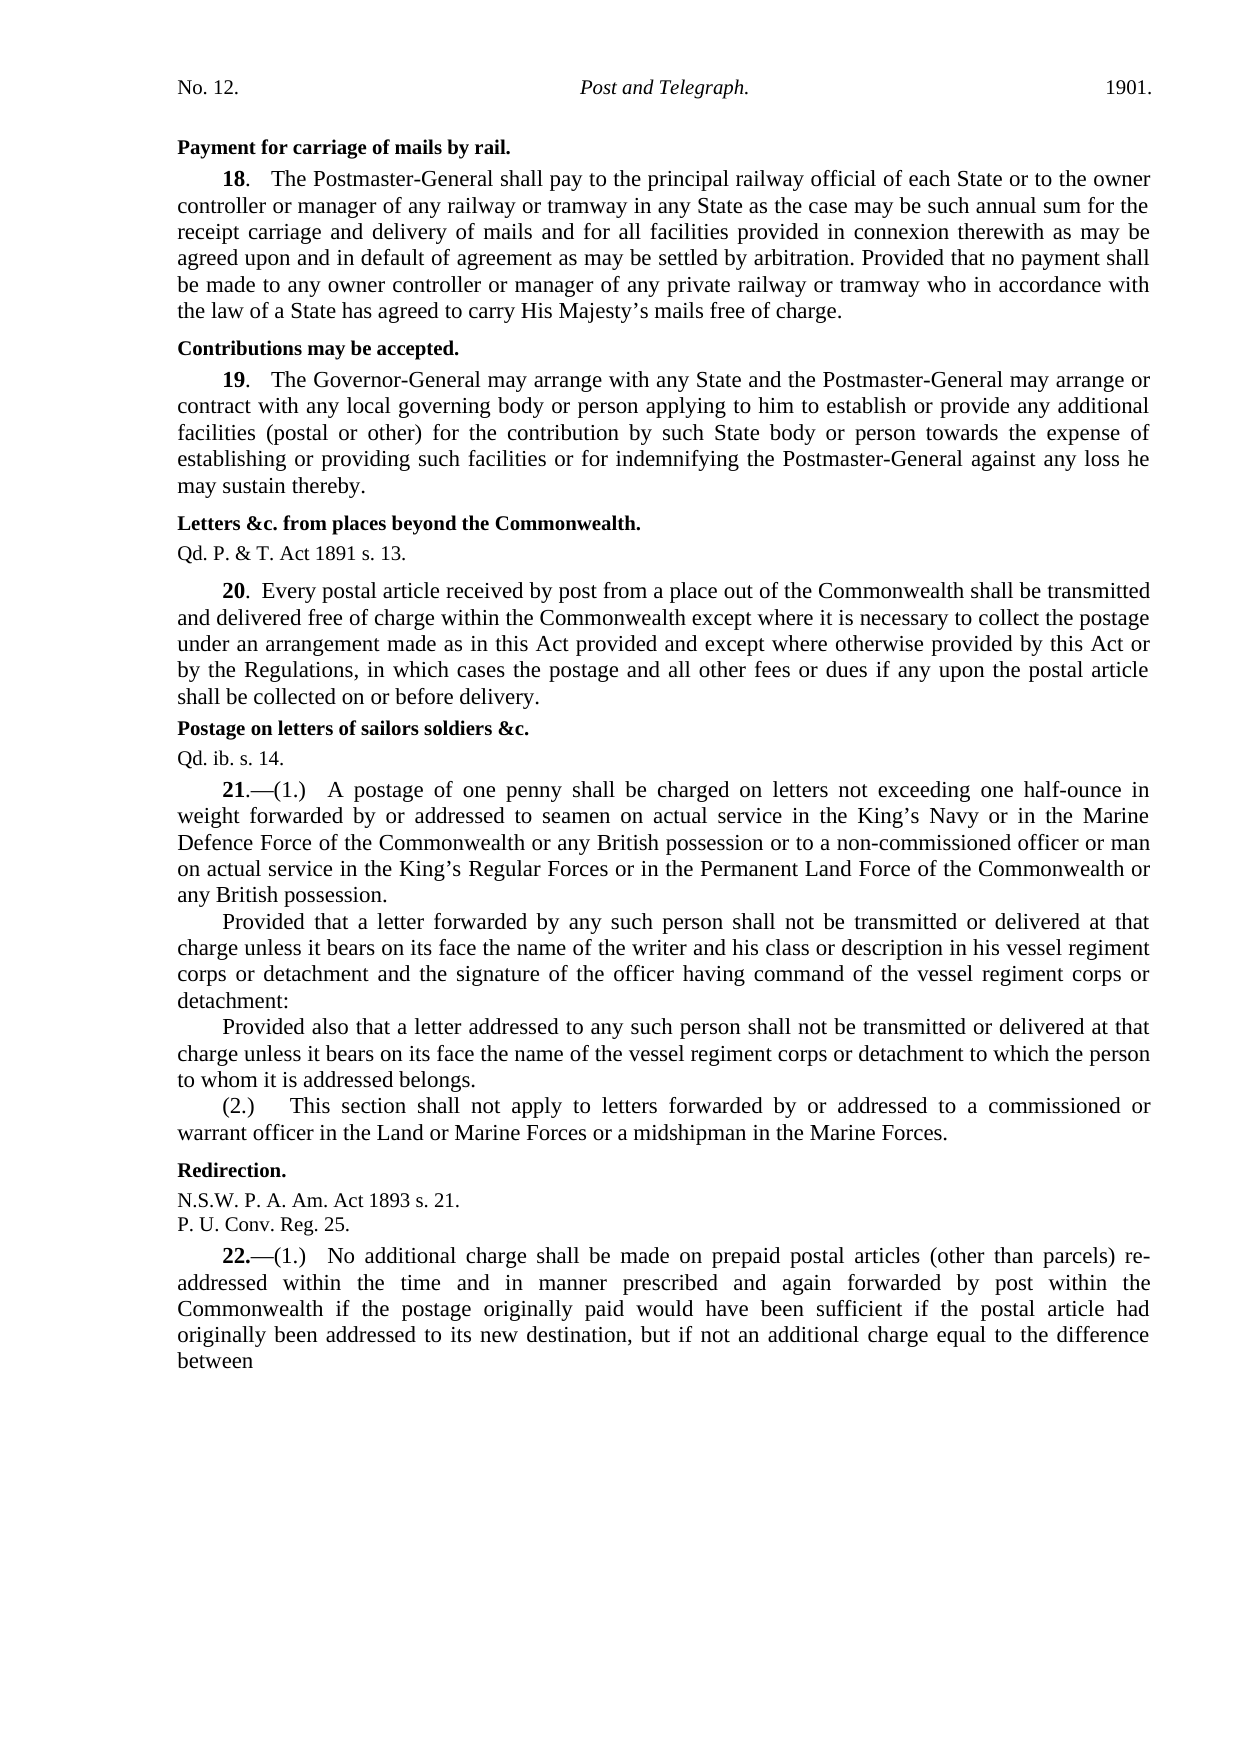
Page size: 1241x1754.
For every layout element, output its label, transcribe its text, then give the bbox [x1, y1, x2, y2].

text Provided that a letter forwarded by any such person shall not be transmitted or delivered at that charge unless it bears on its face the name of the writer and his class or description in his vessel regiment corps or detachment and the signature of the officer having command of the vessel regiment corps or detachment: [177, 908, 1152, 1013]
text Postage on letters of sailors soldiers &c. [177, 715, 1152, 739]
text Provided also that a letter addressed to any such person shall not be transmitted or delivered at that charge unless it bears on its face the name of the vessel regiment corps or detachment to which the person to whom it is addressed belongs. [177, 1013, 1152, 1092]
text 21.—(1.) A postage of one penny shall be charged on letters not exceeding one half-ounce in weight forwarded by or addressed to seamen on actual service in the King’s Navy or in the Marine Defence Force of the Commonwealth or any British possession or to a non-commissioned officer or man on actual service in the King’s Regular Forces or in the Permanent Land Force of the Commonwealth or any British possession. [177, 776, 1152, 908]
text 18. The Postmaster-General shall pay to the principal railway official of each State or to the owner controller or manager of any railway or tramway in any State as the case may be such annual sum for the receipt carriage and delivery of mails and for all facilities provided in connexion therewith as may be agreed upon and in default of agreement as may be settled by arbitration. Provided that no payment shall be made to any owner controller or manager of any private railway or tramway who in accordance with the law of a State has agreed to carry His Majesty’s mails free of charge. [177, 165, 1152, 323]
text Contributions may be accepted. [177, 336, 1152, 360]
text 19. The Governor-General may arrange with any State and the Postmaster-General may arrange or contract with any local governing body or person applying to him to establish or provide any additional facilities (postal or other) for the contribution by such State body or person towards the expense of establishing or providing such facilities or for indemnifying the Postmaster-General against any loss he may sustain thereby. [177, 366, 1152, 498]
text Redirection. [177, 1157, 1152, 1182]
text P. U. Conv. Reg. 25. [177, 1212, 1152, 1236]
text 20. Every postal article received by post from a place out of the Commonwealth shall be transmitted and delivered free of charge within the Commonwealth except where it is necessary to collect the postage under an arrangement made as in this Act provided and except where otherwise provided by this Act or by the Regulations, in which cases the postage and all other fees or dues if any upon the postal article shall be collected on or before delivery. [177, 577, 1152, 709]
text 22.—(1.) No additional charge shall be made on prepaid postal articles (other than parcels) re-addressed within the time and in manner prescribed and again forwarded by post within the Commonwealth if the postage originally paid would have been sufficient if the postal article had originally been addressed to its new destination, but if not an additional charge equal to the difference between [177, 1242, 1152, 1374]
text Letters &c. from places beyond the Commonwealth. [177, 511, 1152, 534]
text Qd. ib. s. 14. [177, 746, 1152, 770]
text Qd. P. & T. Act 1891 s. 13. [177, 541, 1152, 565]
text (2.) This section shall not apply to letters forwarded by or addressed to a commissioned or warrant officer in the Land or Marine Forces or a midshipman in the Marine Forces. [177, 1092, 1152, 1145]
text N.S.W. P. A. Am. Act 1893 s. 21. [177, 1188, 1152, 1212]
text Payment for carriage of mails by rail. [177, 135, 1152, 159]
